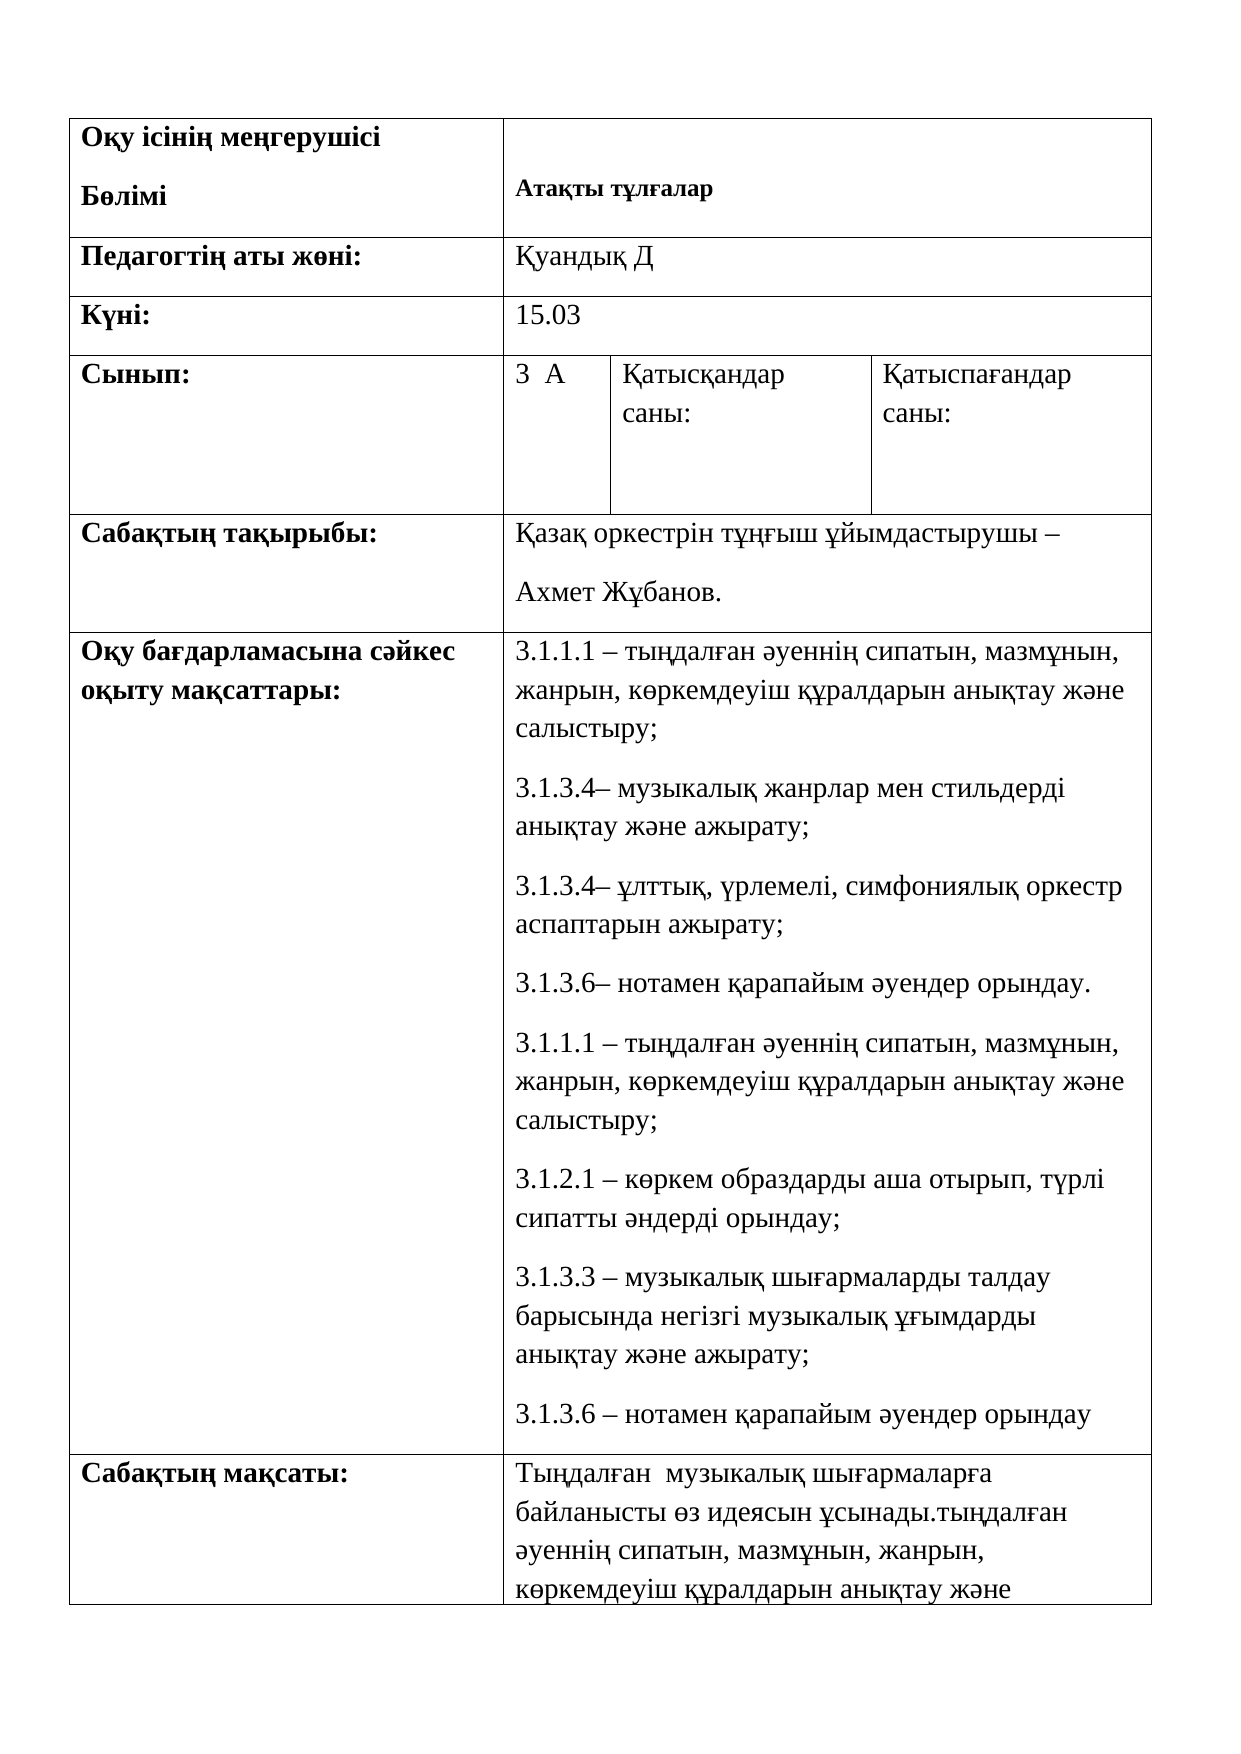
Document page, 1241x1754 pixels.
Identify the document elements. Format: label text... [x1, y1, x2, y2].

table_cell Оқу бағдарламасына сәйкес оқыту мақсаттары: [70, 633, 503, 1454]
table_cell Сынып: [70, 356, 503, 514]
table_cell 3 А [504, 356, 610, 514]
table_header Атақты тұлғалар [504, 119, 1151, 237]
table_cell Қуандық Д [504, 238, 1151, 296]
table_cell Сабақтың тақырыбы: [70, 515, 503, 632]
table_header Оқу ісінің меңгерушісі Бөлімі [70, 119, 503, 237]
table_cell Қазақ оркестрін тұңғыш ұйымдастырушы – Ахмет Жұбанов. [504, 515, 1151, 632]
table_cell Қатысқандар саны: [611, 356, 871, 514]
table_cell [504, 1455, 1151, 1604]
table_cell Күні: [70, 297, 503, 355]
table_cell Қатыспағандар саны: [872, 356, 1151, 514]
table_cell 3.1.1.1 – тыңдалған əуеннің сипатын, мазмұнын, жанрын, көркемдеуіш құралдарын анықтау жəне салыстыру; 3.1.3.4– музыкалық жанрлар мен стильдерді анықтау жəне ажырату; 3.1.3.4– ұлттық, үрлемелі, симфониялық оркестр аспаптарын ажырату; 3.1.3.6– нотамен қарапайым əуендер орындау. 3.1.1.1 – тыңдалған əуеннің сипатын, мазмұнын, жанрын, көркемдеуіш құралдарын анықтау жəне салыстыру; 3.1.2.1 – көркем образдарды аша отырып, түрлі сипатты əндерді орындау; 3.1.3.3 – музыкалық шығармаларды талдау барысында негізгі музыкалық ұғымдарды анықтау жəне ажырату; 3.1.3.6 – нотамен қарапайым əуендер орындау [504, 633, 1151, 1454]
table_cell Сабақтың мақсаты: [70, 1455, 503, 1604]
table_cell 15.03 [504, 297, 1151, 355]
table_cell Педагогтің аты жөні: [70, 238, 503, 296]
